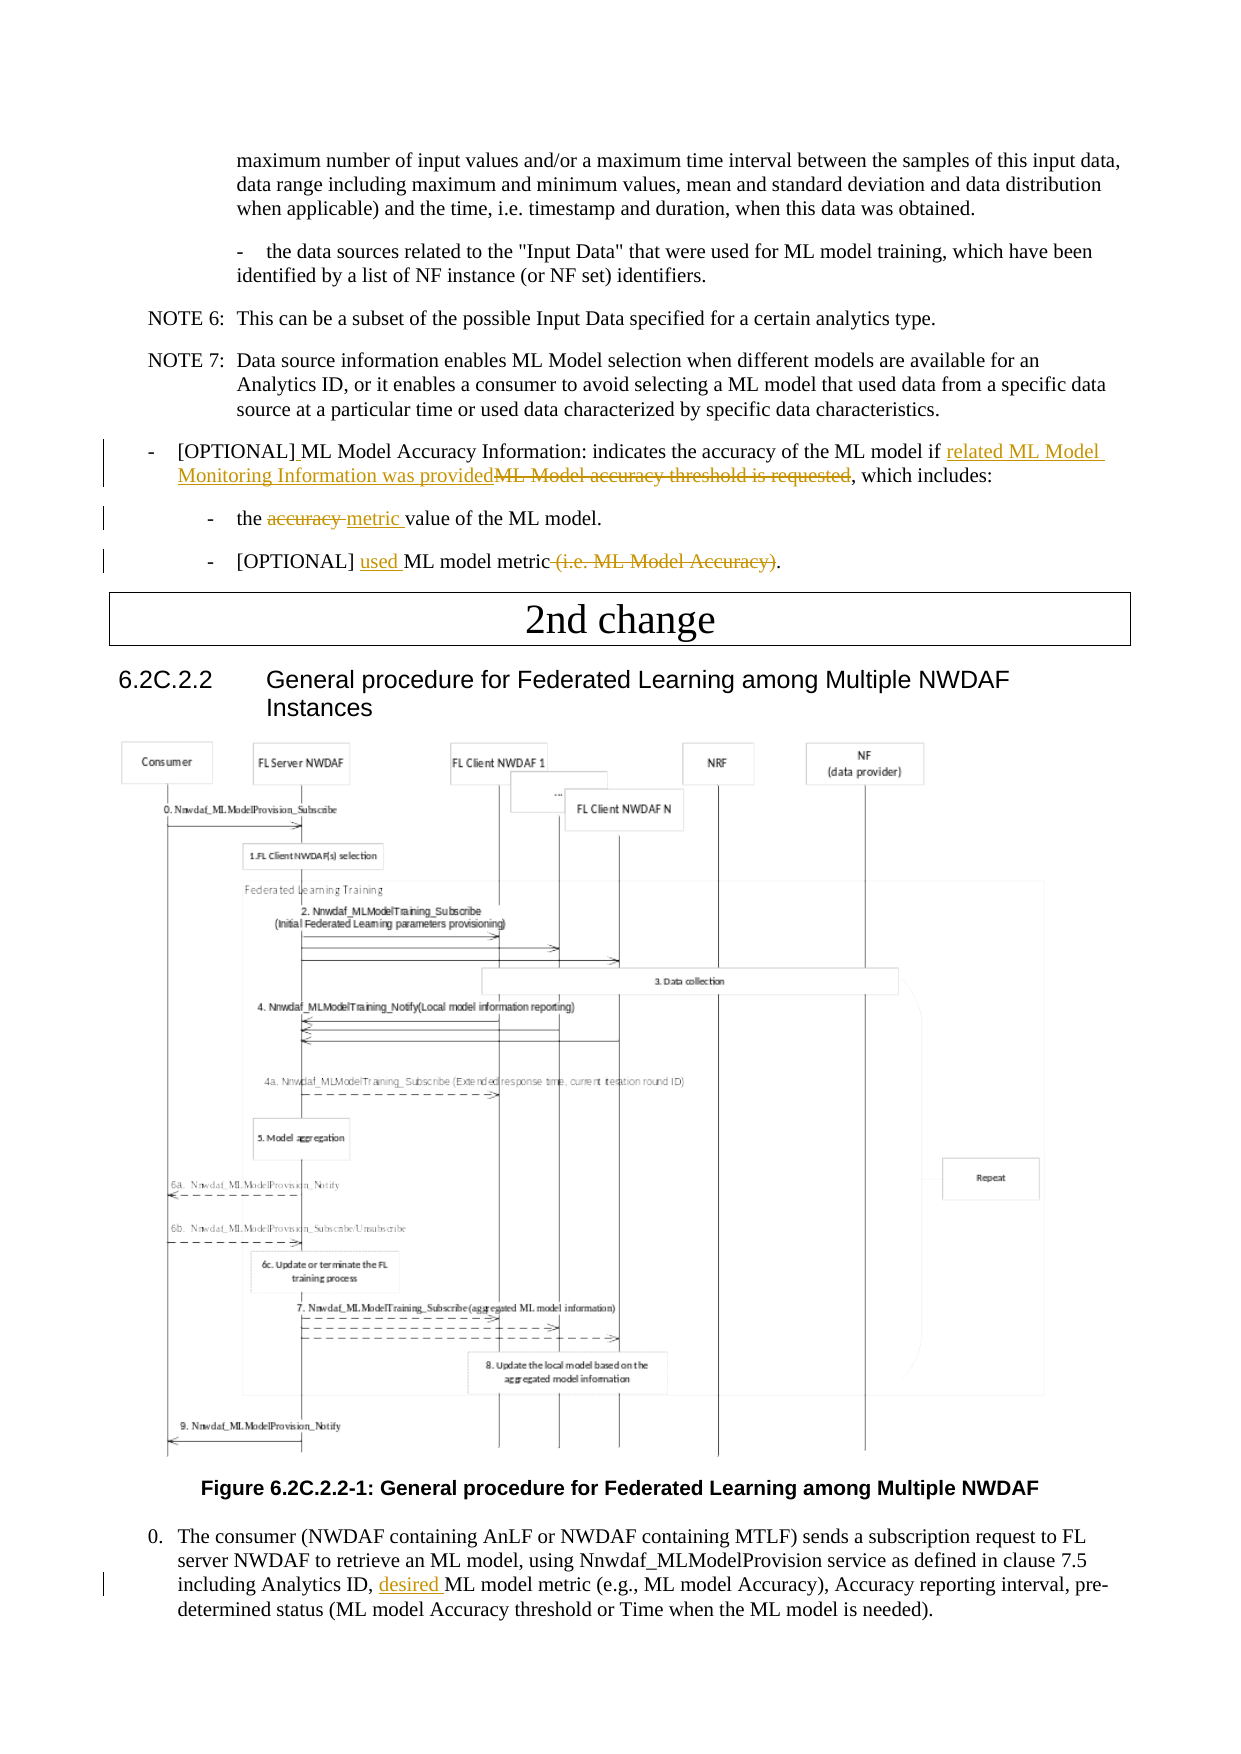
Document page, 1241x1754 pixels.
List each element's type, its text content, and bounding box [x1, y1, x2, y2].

text Figure 6.2C.2.2-1: General procedure for Federated Learning among Multiple NWDAF [118, 1475, 1122, 1499]
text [236, 148, 1122, 220]
text 0. The consumer (NWDAF containing AnLF or NWDAF containing MTLF) sends a subscription request to FL server NWDAF to retrieve an ML model, using Nnwdaf_MLModelProvision service as defined in clause 7.5 including Analytics ID, ML model metric (e.g., ML model Accuracy), Accuracy reporting interval, pre-determined status (ML model Accuracy threshold or Time when the ML model is needed). [148, 1524, 1122, 1621]
text - [OPTIONAL] ML model metric. [207, 549, 1122, 573]
text - the value of the ML model. [207, 506, 1122, 530]
text 2nd change [110, 593, 1130, 645]
text NOTE 7: Data source information enables ML Model selection when different models are available for an Analytics ID, or it enables a consumer to avoid selecting a ML model that used data from a specific data source at a particular time or used data characterized by specific data characteristics. [148, 348, 1122, 421]
text NOTE 6: This can be a subset of the possible Input Data specified for a certain analytics type. [148, 306, 1122, 329]
text - the data sources related to the "Input Data" that were used for ML model training, which have been identified by a list of NF instance (or NF set) identifiers. [236, 239, 1122, 287]
text - [OPTIONAL]ML Model Accuracy Information: indicates the accuracy of the ML model if , which includes: [148, 439, 1122, 487]
subtitle 6.2C.2.2 General procedure for Federated Learning among Multiple NWDAF Instances [118, 665, 1122, 722]
